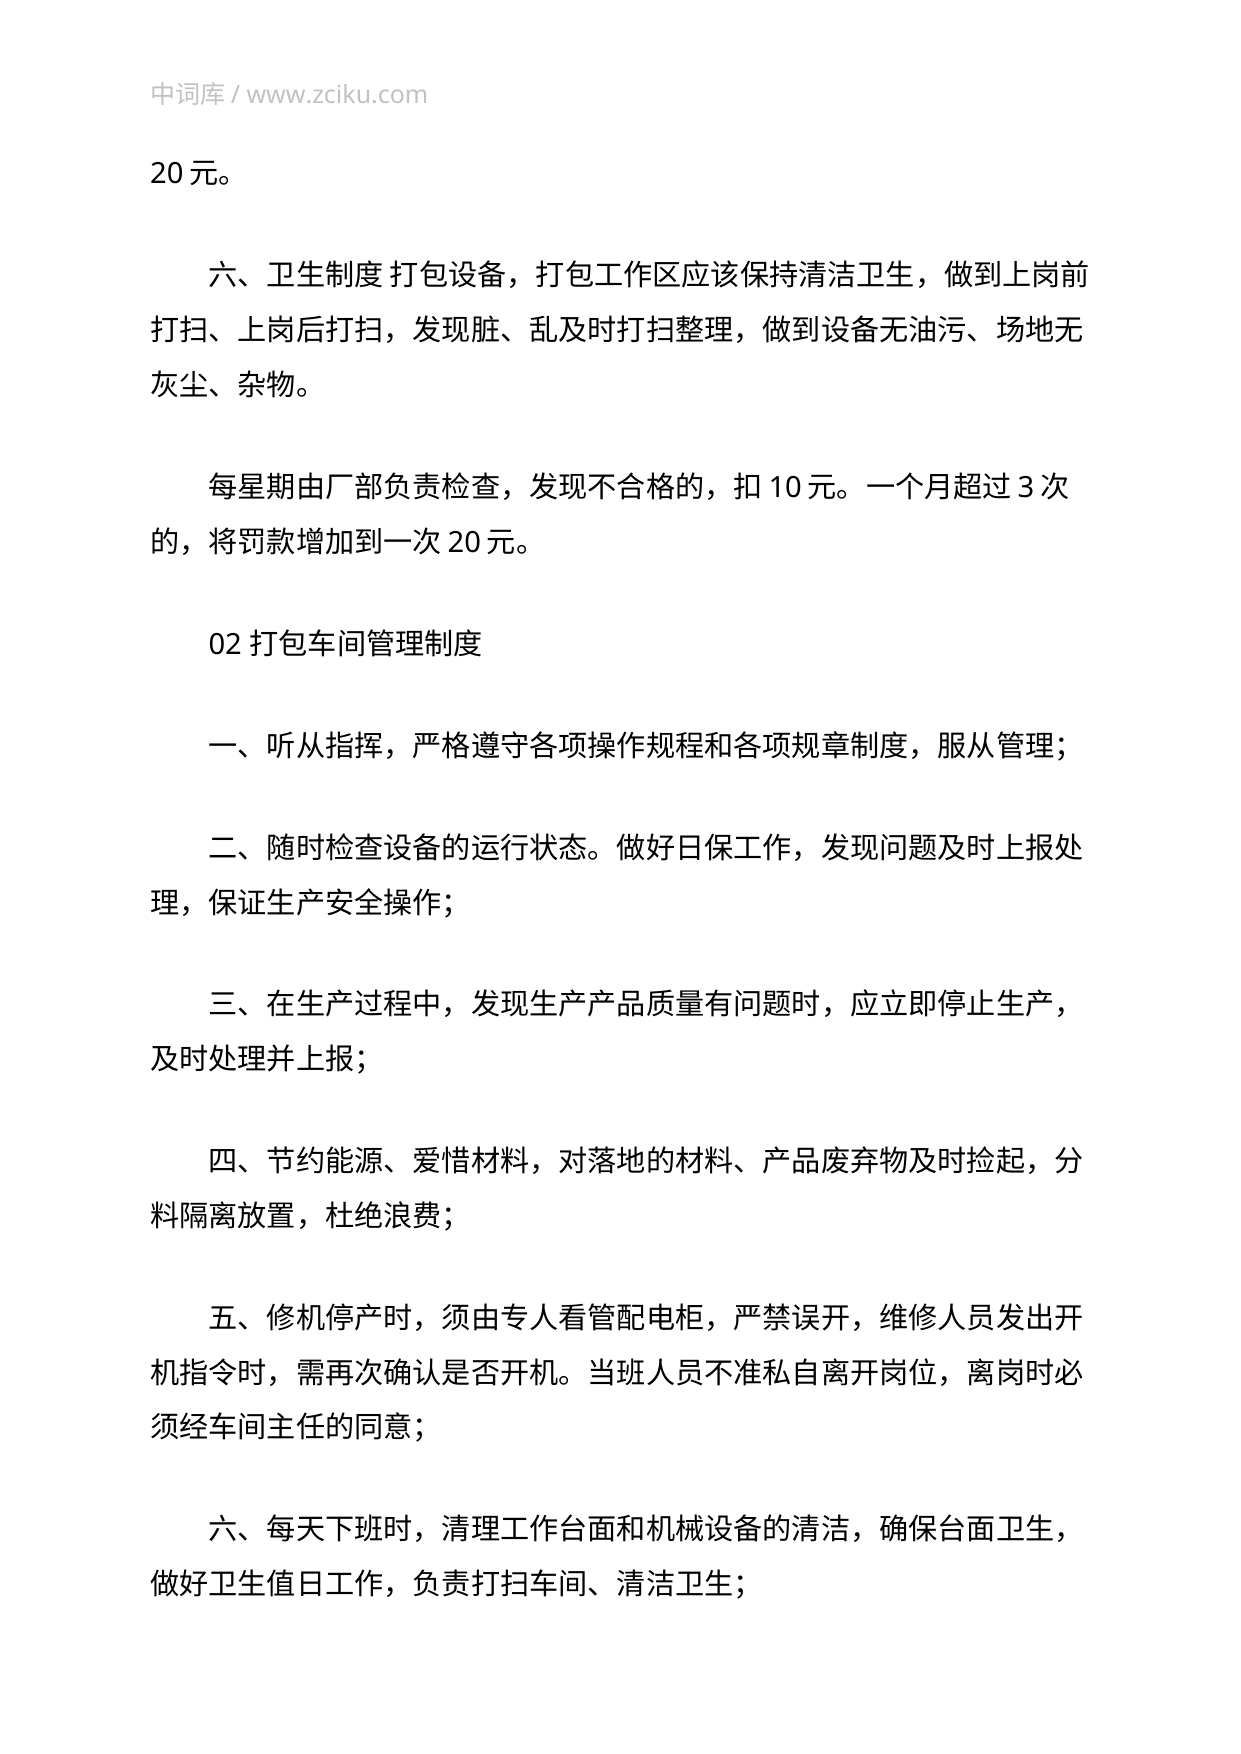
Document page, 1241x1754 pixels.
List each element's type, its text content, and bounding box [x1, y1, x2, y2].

text 三、在生产过程中，发现生产产品质量有问题时，应立即停止生产，及时处理并上报； [150, 981, 1090, 1078]
text 四、节约能源、爱惜材料，对落地的材料、产品废弃物及时捡起，分料隔离放置，杜绝浪费； [150, 1138, 1090, 1235]
text 六、每天下班时，清理工作台面和机械设备的清洁，确保台面卫生，做好卫生值日工作，负责打扫车间、清洁卫生； [150, 1506, 1090, 1603]
text 每星期由厂部负责检查，发现不合格的，扣10元。一个月超过3次的，将罚款增加到一次20元。 [150, 463, 1090, 561]
text 二、随时检查设备的运行状态。做好日保工作，发现问题及时上报处理，保证生产安全操作； [150, 824, 1090, 921]
text 一、听从指挥，严格遵守各项操作规程和各项规章制度，服从管理； [150, 722, 1090, 765]
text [150, 150, 1090, 192]
text 02 打包车间管理制度 [150, 621, 1090, 663]
text 五、修机停产时，须由专人看管配电柜，严禁误开，维修人员发出开机指令时，需再次确认是否开机。当班人员不准私自离开岗位，离岗时必须经车间主任的同意； [150, 1294, 1090, 1446]
text 六、卫生制度 打包设备，打包工作区应该保持清洁卫生，做到上岗前打扫、上岗后打扫，发现脏、乱及时打扫整理，做到设备无油污、场地无灰尘、杂物。 [150, 252, 1090, 404]
